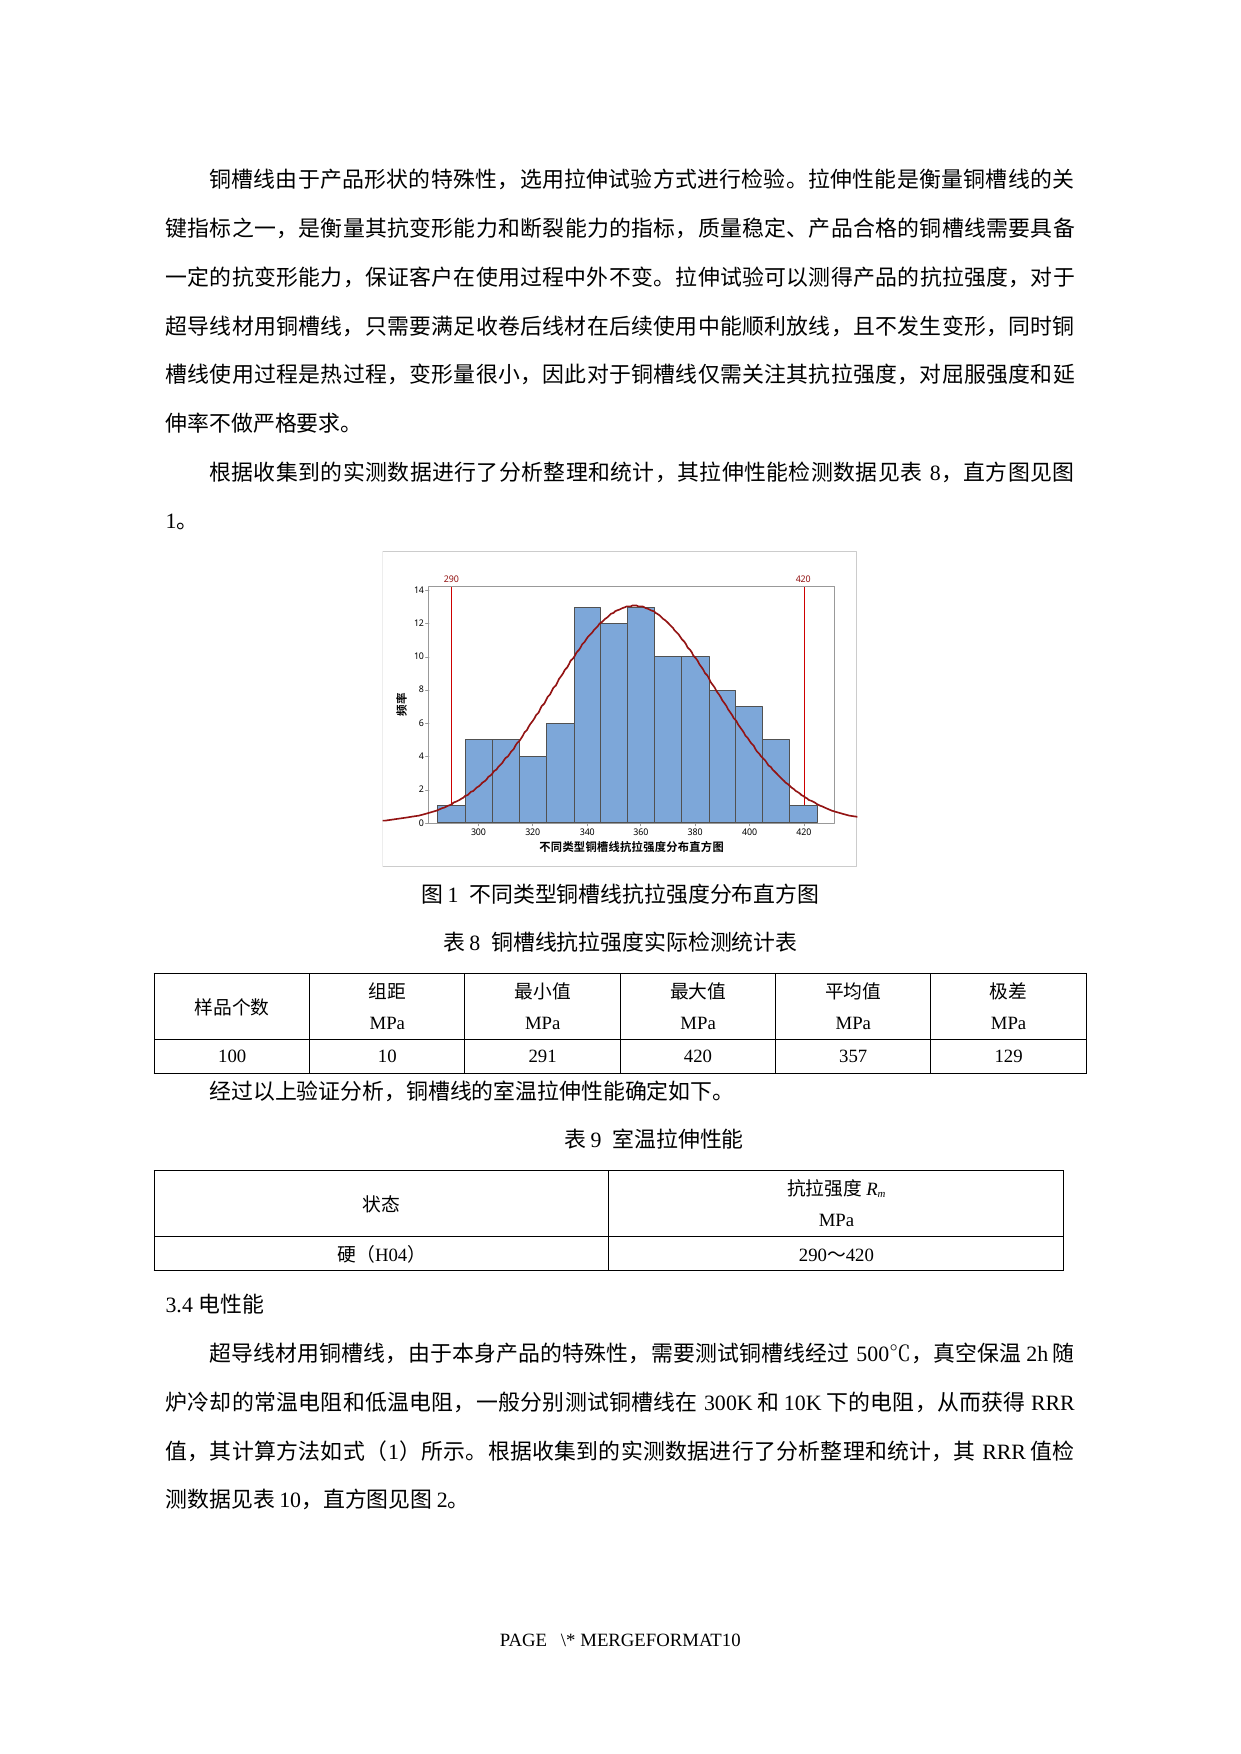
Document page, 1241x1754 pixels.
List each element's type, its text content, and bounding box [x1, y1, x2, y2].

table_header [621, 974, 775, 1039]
text 铜槽线由于产品形状的特殊性，选用拉伸试验方式进行检验。拉伸性能是衡量铜槽线的关键指标之一，是衡量其抗变形能力和断裂能力的指标，质量稳定、产品合格的铜槽线需要具备一定的抗变形能力，保证客户在使用过程中外不变。拉伸试验可以测得产品的抗拉强度，对于超导线材用铜槽线，只需要满足收卷后线材在后续使用中能顺利放线，且不发生变形，同时铜槽线使用过程是热过程，变形量很小，因此对于铜槽线仅需关注其抗拉强度，对屈服强度和延伸率不做严格要求。 [165, 162, 1075, 438]
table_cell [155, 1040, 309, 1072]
text 3.4 电性能 [165, 1287, 1075, 1319]
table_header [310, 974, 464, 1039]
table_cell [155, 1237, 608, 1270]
text 根据收集到的实测数据进行了分析整理和统计，其拉伸性能检测数据见表8，直方图见图1。 [165, 454, 1075, 535]
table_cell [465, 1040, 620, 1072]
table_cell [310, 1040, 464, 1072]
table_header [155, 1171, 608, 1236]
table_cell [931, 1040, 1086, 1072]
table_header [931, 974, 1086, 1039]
list 图1 不同类型铜槽线抗拉强度分布直方图 [165, 876, 1075, 909]
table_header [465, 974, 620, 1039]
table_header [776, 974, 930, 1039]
list 经过以上验证分析，铜槽线的室温拉伸性能确定如下。 [165, 1074, 1075, 1106]
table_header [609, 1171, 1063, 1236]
list 超导线材用铜槽线，由于本身产品的特殊性，需要测试铜槽线经过500℃，真空保温2h随炉冷却的常温电阻和低温电阻，一般分别测试铜槽线在300K和10K下的电阻，从而获得RRR值，其计算方法如式（1）所示。根据收集到的实测数据进行了分析整理和统计，其RRR值检测数据见表10，直方图见图2。 [165, 1336, 1075, 1514]
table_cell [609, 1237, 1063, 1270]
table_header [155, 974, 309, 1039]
list 表8 铜槽线抗拉强度实际检测统计表 [165, 924, 1075, 957]
list 表9 室温拉伸性能 [564, 1122, 1075, 1154]
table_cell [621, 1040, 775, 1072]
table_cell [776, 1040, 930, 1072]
